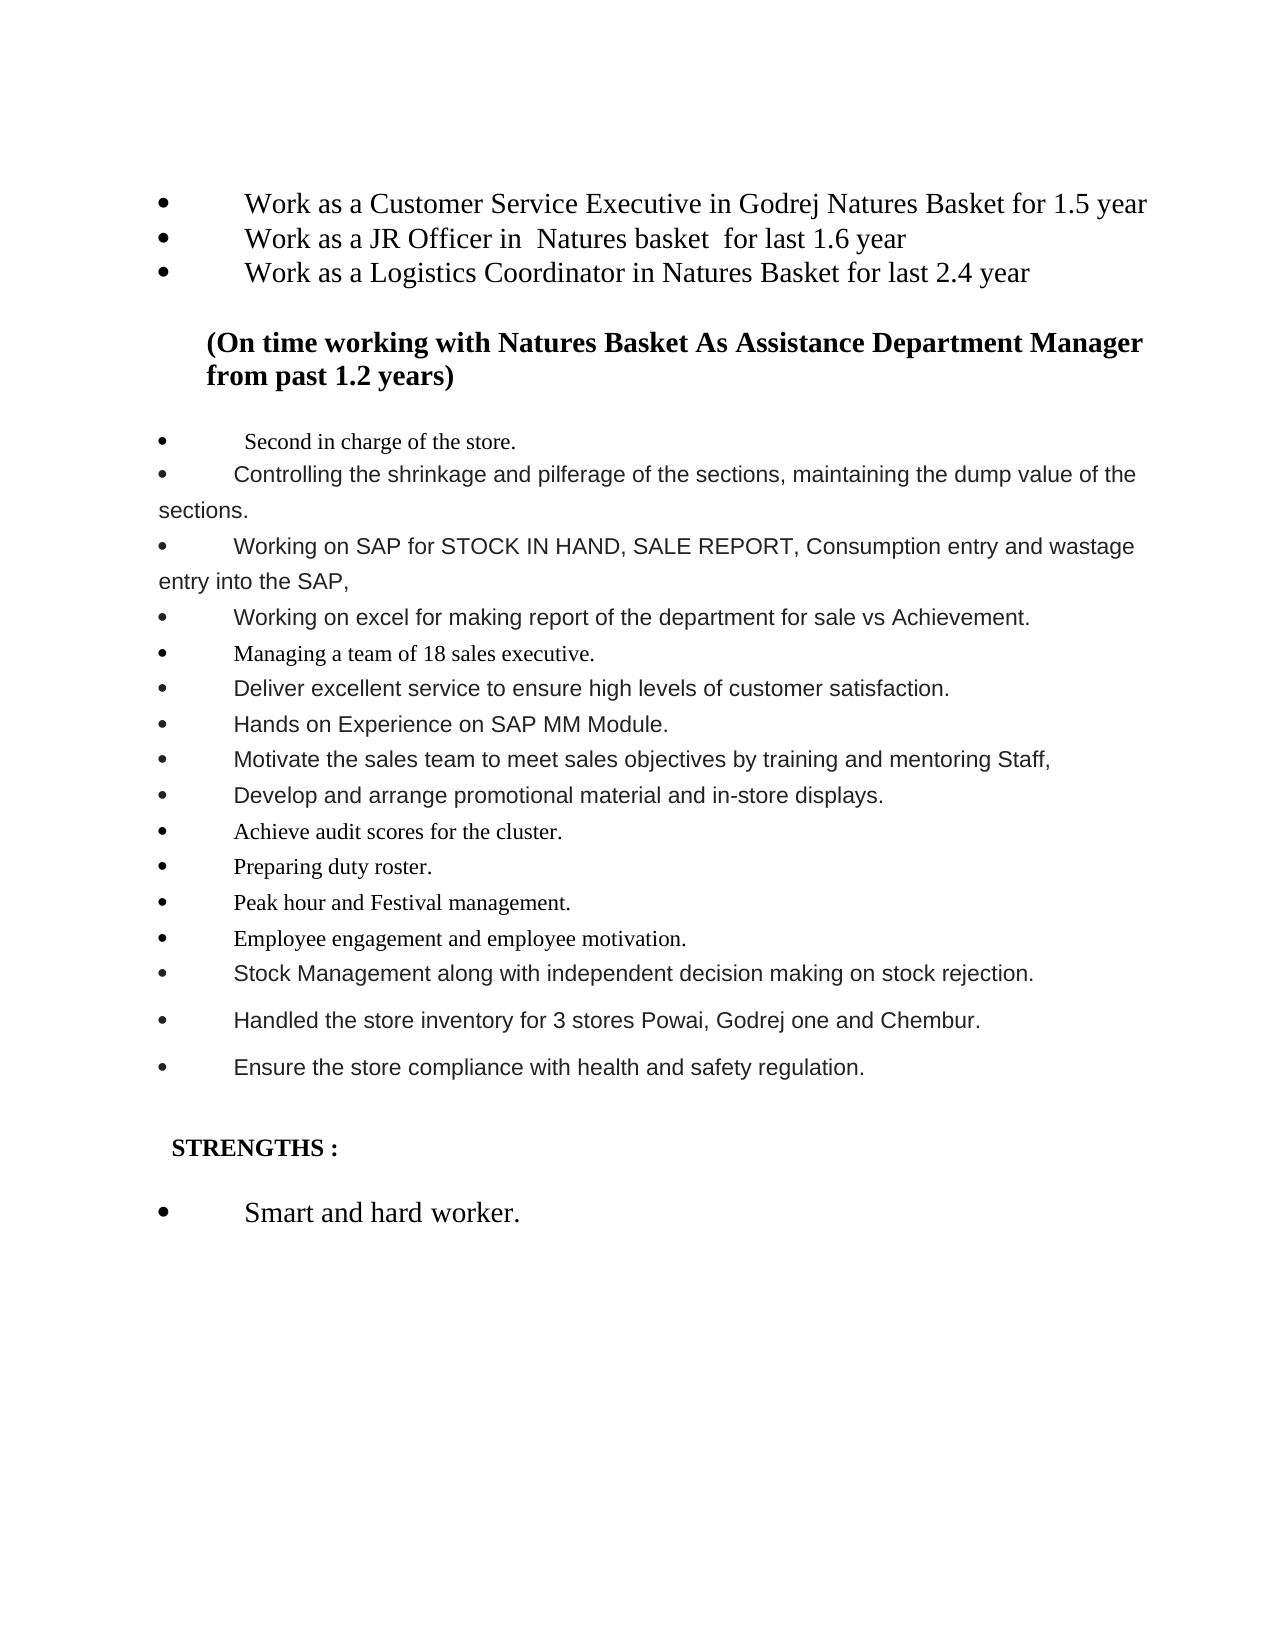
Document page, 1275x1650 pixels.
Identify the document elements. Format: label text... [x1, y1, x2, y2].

list Managing a team of 18 sales executive. [158, 633, 1152, 668]
list Stock Management along with independent decision making on stock rejection. [158, 953, 1152, 989]
list Develop and arrange promotional material and in-store displays. [158, 775, 1152, 811]
list Handled the store inventory for 3 stores Powai, Godrej one and Chembur. [158, 1000, 1152, 1036]
list Preparing duty roster. [158, 846, 1152, 882]
list Smart and hard worker. [158, 1195, 1152, 1229]
list Working on excel for making report of the department for sale vs Achievement. [158, 597, 1152, 633]
list Ensure the store compliance with health and safety regulation. [158, 1047, 1152, 1083]
list Employee engagement and employee motivation. [158, 918, 1152, 953]
list Hands on Experience on SAP MM Module. [158, 704, 1152, 739]
text STRENGTHS : [171, 1133, 1152, 1162]
list Working on SAP for STOCK IN HAND, SALE REPORT, Consumption entry and wastage entry into the SAP, [158, 526, 1152, 597]
list Work as a Customer Service Executive in Godrej Natures Basket for 1.5 year [158, 185, 1152, 221]
list Second in charge of the store. [158, 428, 1152, 454]
list Achieve audit scores for the cluster. [158, 811, 1152, 846]
list Work as a Logistics Coordinator in Natures Basket for last 2.4 year [158, 255, 1152, 288]
list Deliver excellent service to ensure high levels of customer satisfaction. [158, 668, 1152, 704]
list Controlling the shrinkage and pilferage of the sections, maintaining the dump value of the sections. [158, 454, 1152, 526]
list Peak hour and Festival management. [158, 882, 1152, 918]
list Work as a JR Officer in Natures basket for last 1.6 year [158, 221, 1152, 254]
text (On time working with Natures Basket As Assistance Department Manager from past 1.2 years) [206, 325, 1152, 392]
list Motivate the sales team to meet sales objectives by training and mentoring Staff, [158, 739, 1152, 775]
